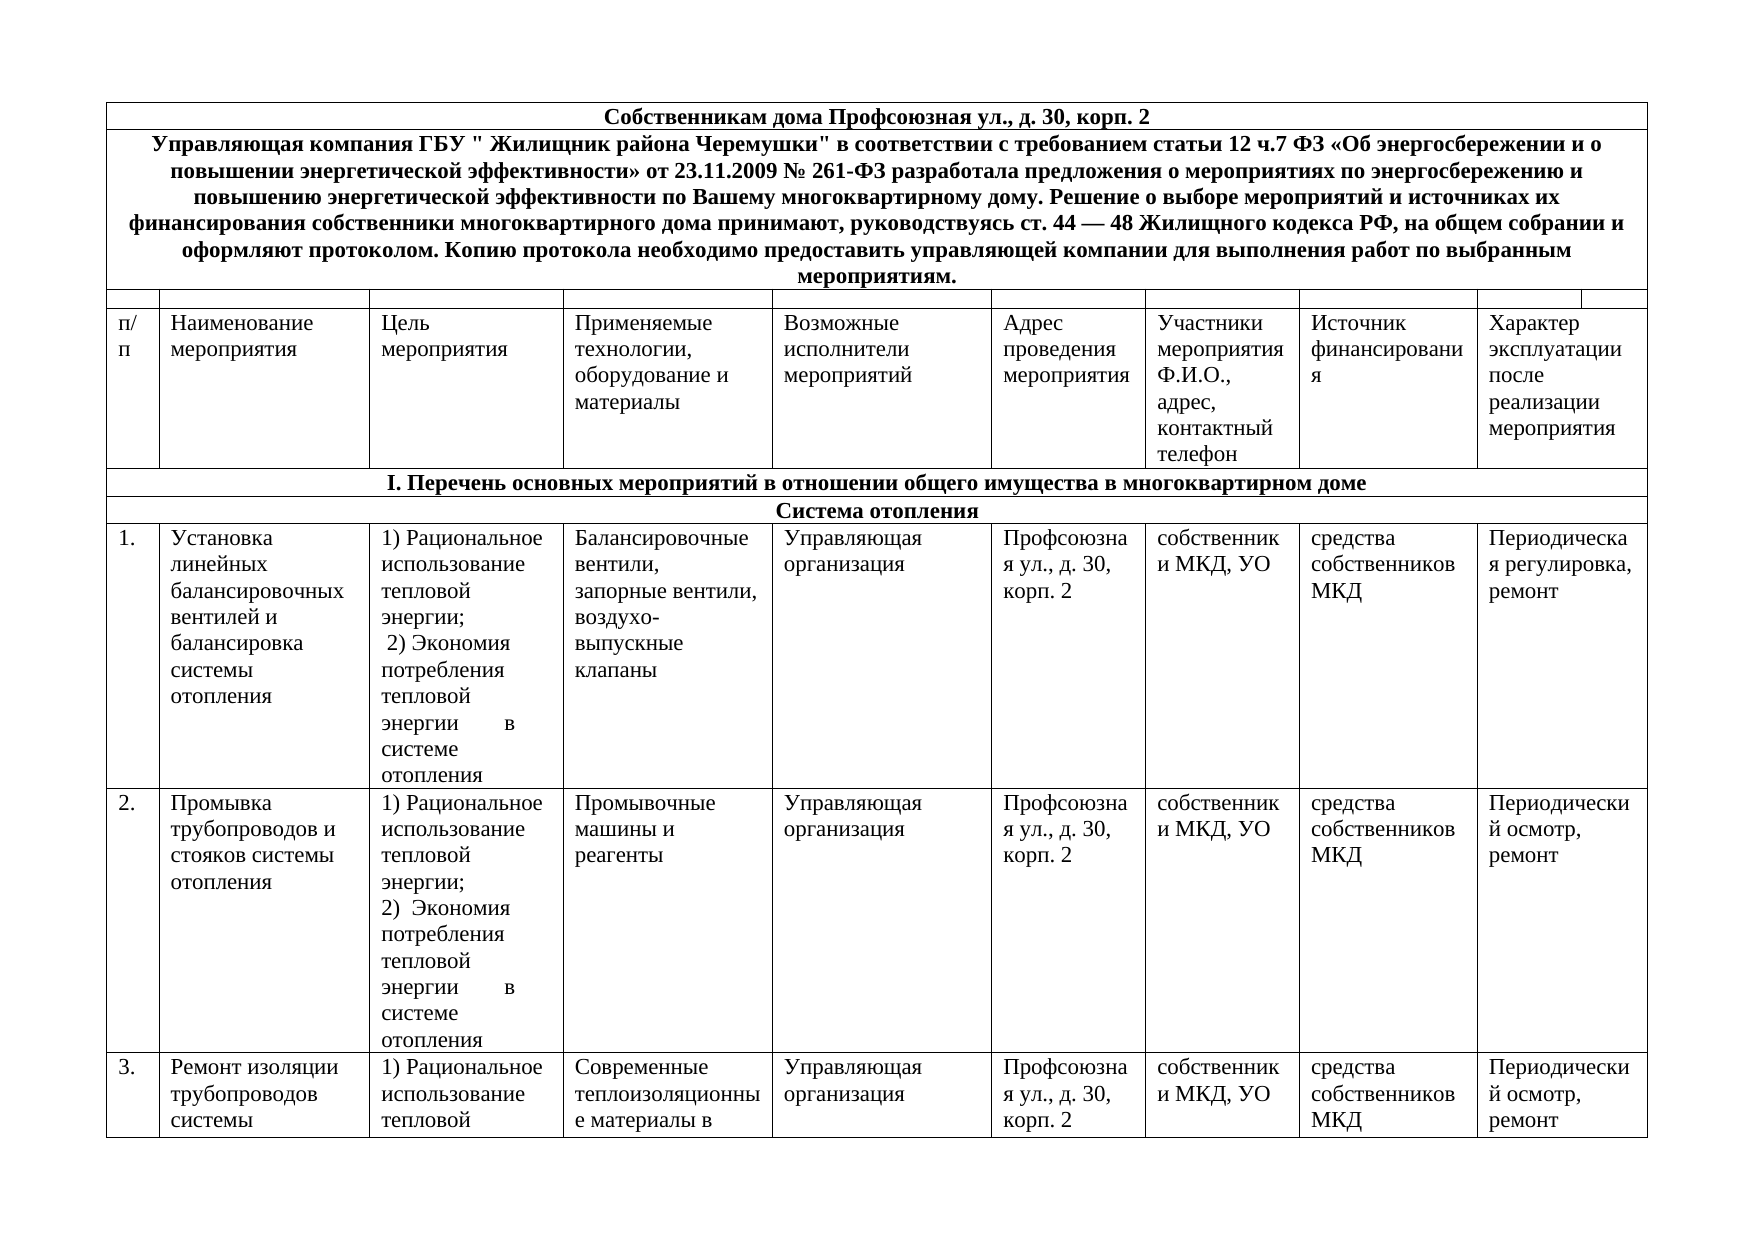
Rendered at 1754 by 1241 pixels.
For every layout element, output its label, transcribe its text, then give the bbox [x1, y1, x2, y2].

table_cell [1582, 290, 1647, 308]
table_cell [370, 290, 563, 308]
table_cell 1. [107, 524, 159, 788]
table_cell Участники мероприятия Ф.И.О., адрес, контактный телефон [1146, 309, 1299, 468]
table_cell Применяемые технологии, оборудование и материалы [564, 309, 772, 468]
table_cell Периодический осмотр, ремонт [1478, 789, 1647, 1052]
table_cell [1146, 1053, 1299, 1137]
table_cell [773, 1053, 991, 1137]
table_header Собственникам дома Профсоюзная ул., д. 30, корп. 2 [107, 103, 1647, 129]
table_cell Периодическая регулировка, ремонт [1478, 524, 1647, 788]
table_cell [1300, 290, 1477, 308]
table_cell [160, 1053, 369, 1137]
table_cell Установка линейных балансировочных вентилей и балансировка системы отопления [160, 524, 369, 788]
table_cell [773, 290, 991, 308]
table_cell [992, 1053, 1145, 1137]
table_cell I. Перечень основных мероприятий в отношении общего имущества в многоквартирном доме [107, 469, 1647, 496]
table_cell Промывка трубопроводов и стояков системы отопления [160, 789, 369, 1052]
table_cell Балансировочные вентили, запорные вентили, воздухо- выпускные клапаны [564, 524, 772, 788]
table_cell Возможные исполнители мероприятий [773, 309, 991, 468]
table_cell Адрес проведения мероприятия [992, 309, 1145, 468]
table_cell 3. [107, 1053, 159, 1137]
table_cell собственники МКД, УО [1146, 789, 1299, 1052]
table_cell Управляющая организация [773, 789, 991, 1052]
table_cell [992, 290, 1145, 308]
table_cell средства собственников МКД [1300, 789, 1477, 1052]
table_cell Система отопления [107, 497, 1647, 523]
table_cell 2. [107, 789, 159, 1052]
table_cell [107, 290, 159, 308]
table_cell собственники МКД, УО [1146, 524, 1299, 788]
table_cell Профсоюзная ул., д. 30, корп. 2 [992, 524, 1145, 788]
table_cell Источник финансирования [1300, 309, 1477, 468]
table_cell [370, 1053, 563, 1137]
table_cell 1) Рациональное использование тепловой энергии; 2) Экономия потребления тепловой энергии в системе отопления [370, 524, 563, 788]
table_cell средства собственников МКД [1300, 524, 1477, 788]
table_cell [1478, 1053, 1647, 1137]
table_cell 1) Рациональное использование тепловой энергии; 2) Экономия потребления тепловой энергии в системе отопления [370, 789, 563, 1052]
table_cell п/п [107, 309, 159, 468]
table_cell Характер эксплуатации после реализации мероприятия [1478, 309, 1647, 468]
table_cell Промывочные машины и реагенты [564, 789, 772, 1052]
table_cell Управляющая организация [773, 524, 991, 788]
table_cell Управляющая компания ГБУ " Жилищник района Черемушки" в соответствии с требованием статьи 12 ч.7 ФЗ «Об энергосбережении и о повышении энергетической эффективности» от 23.11.2009 № 261-ФЗ разработала предложения о мероприятиях по энергосбережению и повышению энергетической эффективности по Вашему многоквартирному дому. Решение о выборе мероприятий и источниках их финансирования собственники многоквартирного дома принимают, руководствуясь ст. 44 — 48 Жилищного кодекса РФ, на общем собрании и оформляют протоколом. Копию протокола необходимо предоставить управляющей компании для выполнения работ по выбранным мероприятиям. [107, 130, 1647, 288]
table_cell [1146, 290, 1299, 308]
table_cell Профсоюзная ул., д. 30, корп. 2 [992, 789, 1145, 1052]
table_cell [1478, 290, 1581, 308]
table_cell Наименование мероприятия [160, 309, 369, 468]
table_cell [1300, 1053, 1477, 1137]
table_cell Цель мероприятия [370, 309, 563, 468]
table_cell [160, 290, 369, 308]
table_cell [564, 1053, 772, 1137]
table_cell [564, 290, 772, 308]
